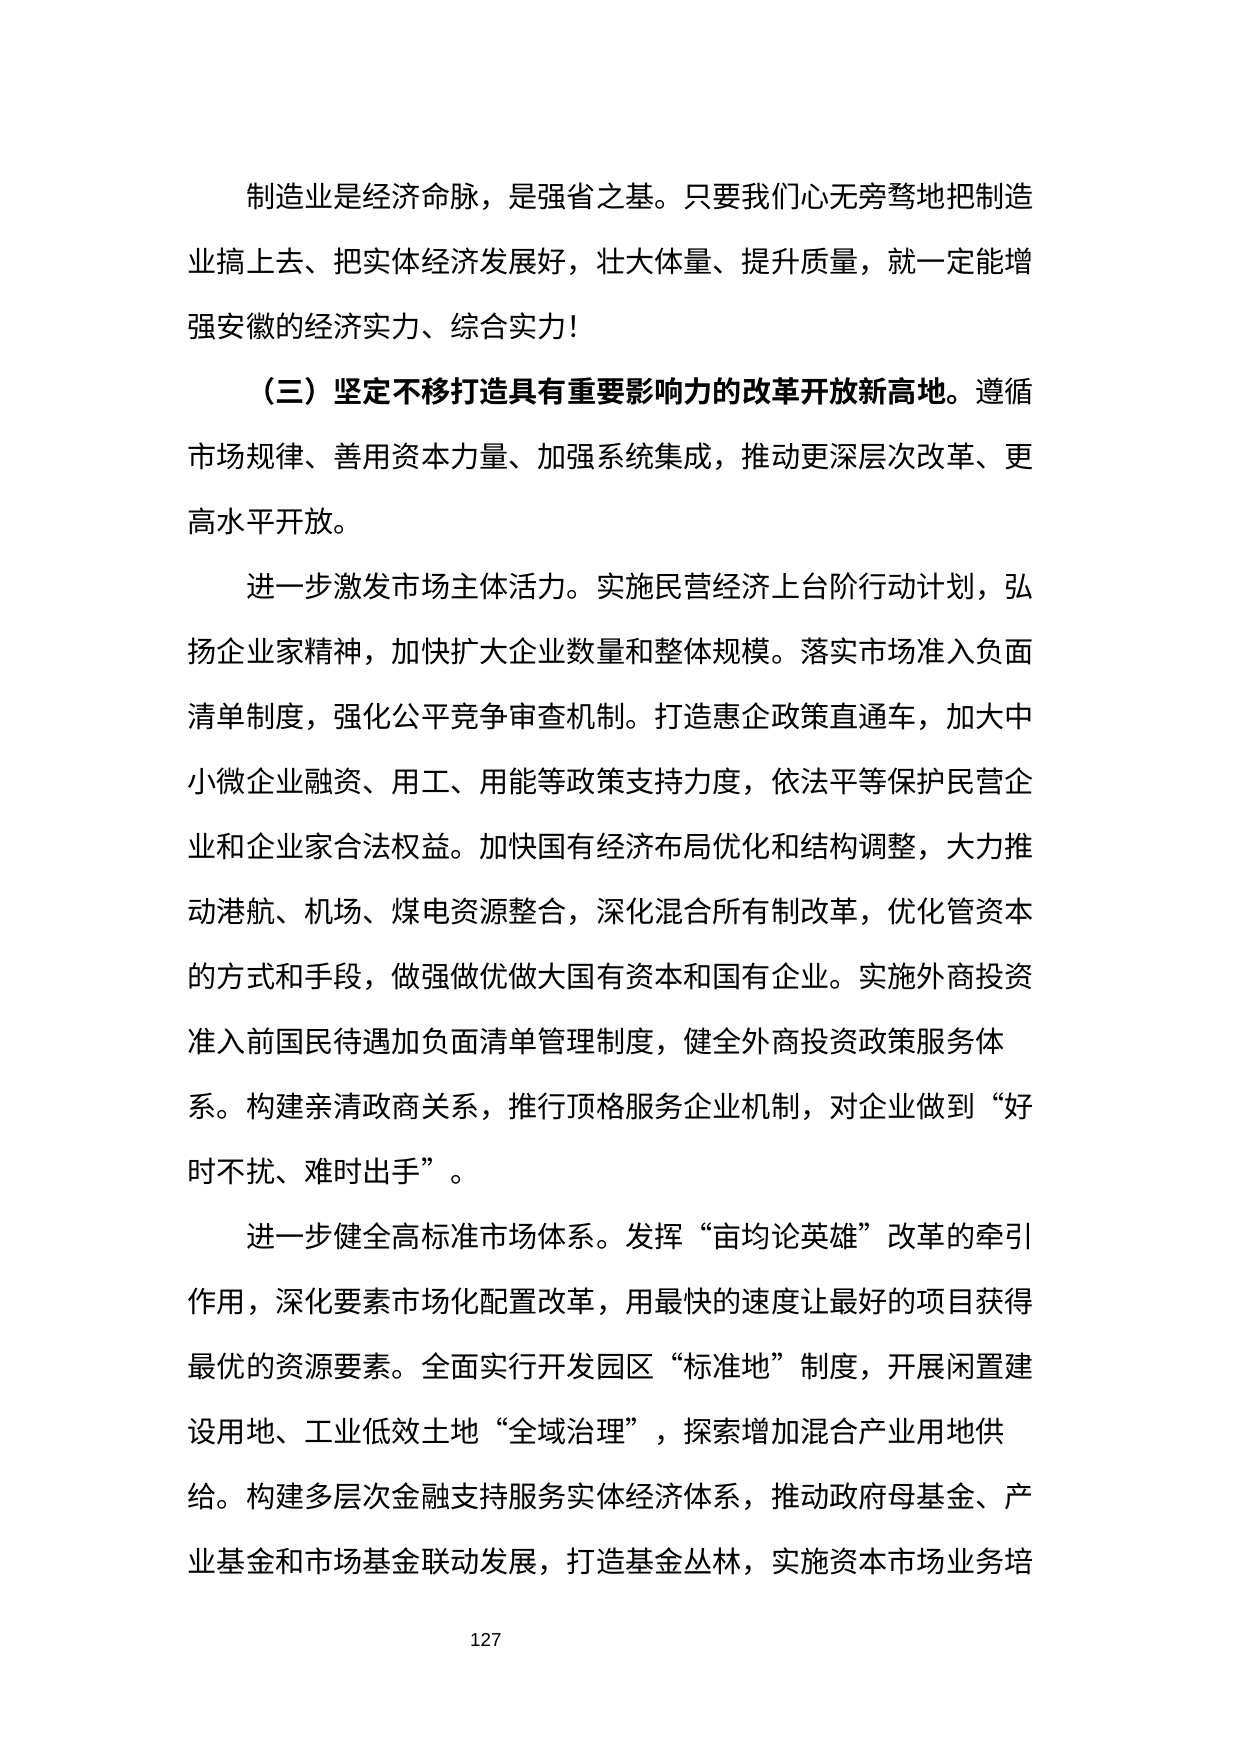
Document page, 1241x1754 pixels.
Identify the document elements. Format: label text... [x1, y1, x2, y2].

text （三）坚定不移打造具有重要影响力的改革开放新高地。遵循市场规律、善用资本力量、加强系统集成，推动更深层次改革、更高水平开放。 [187, 357, 1053, 552]
text 制造业是经济命脉，是强省之基。只要我们心无旁骛地把制造业搞上去、把实体经济发展好，壮大体量、提升质量，就一定能增强安徽的经济实力、综合实力！ [187, 162, 1053, 357]
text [187, 1202, 1053, 1592]
text 进一步激发市场主体活力。实施民营经济上台阶行动计划，弘扬企业家精神，加快扩大企业数量和整体规模。落实市场准入负面清单制度，强化公平竞争审查机制。打造惠企政策直通车，加大中小微企业融资、用工、用能等政策支持力度，依法平等保护民营企业和企业家合法权益。加快国有经济布局优化和结构调整，大力推动港航、机场、煤电资源整合，深化混合所有制改革，优化管资本的方式和手段，做强做优做大国有资本和国有企业。实施外商投资准入前国民待遇加负面清单管理制度，健全外商投资政策服务体系。构建亲清政商关系，推行顶格服务企业机制，对企业做到“好时不扰、难时出手”。 [187, 552, 1053, 1202]
